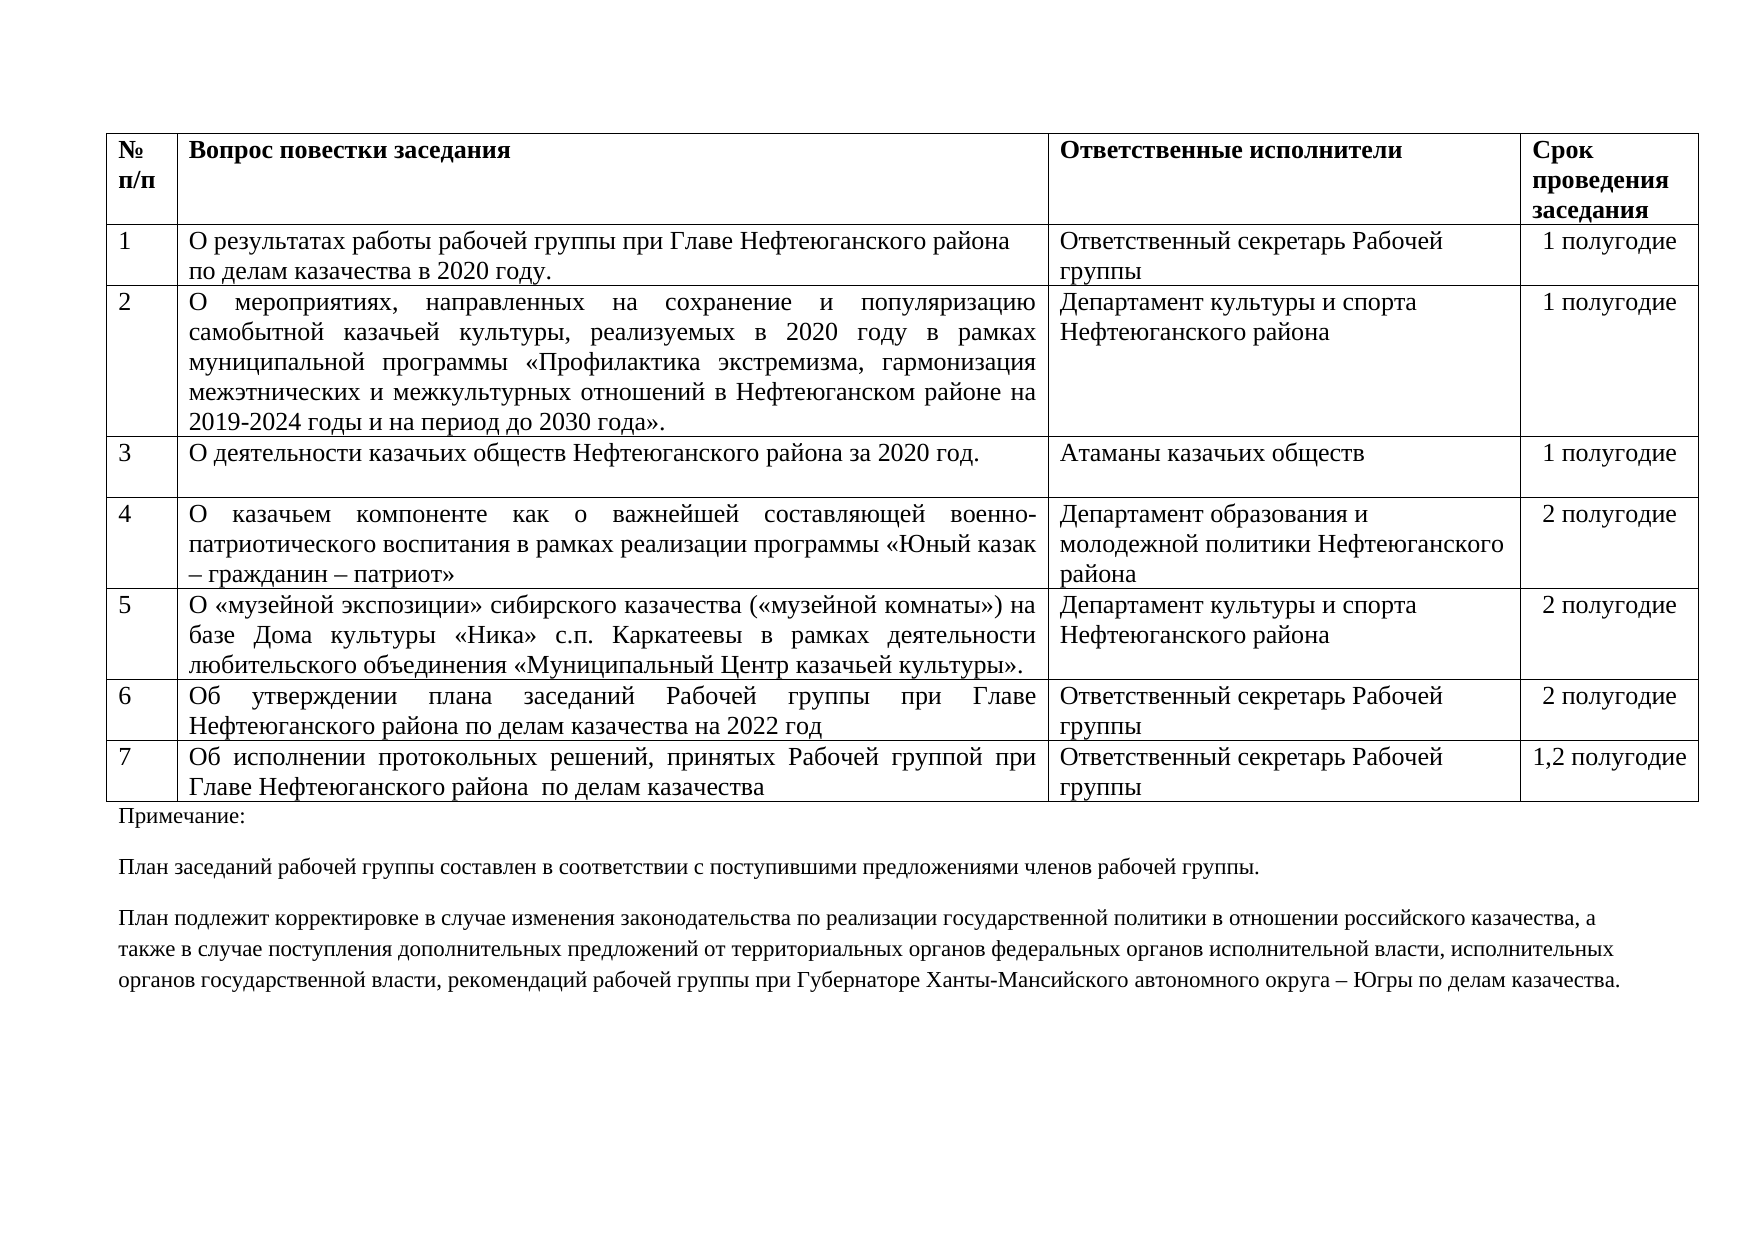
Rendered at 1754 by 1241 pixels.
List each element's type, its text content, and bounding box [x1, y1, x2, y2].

table_cell Департамент культуры и спорта Нефтеюганского района [1049, 589, 1520, 679]
table_cell Об исполнении протокольных решений, принятых Рабочей группой при Главе Нефтеюганского района по делам казачества [178, 741, 1048, 801]
text Примечание: [118, 802, 1636, 829]
table_cell Ответственный секретарь Рабочей группы [1049, 225, 1520, 285]
table_cell 7 [107, 741, 177, 801]
table_cell О результатах работы рабочей группы при Главе Нефтеюганского района по делам казачества в 2020 году. [178, 225, 1048, 285]
table_cell 1,2 полугодие [1521, 741, 1698, 801]
table_cell О «музейной экспозиции» сибирского казачества («музейной комнаты») на базе Дома культуры «Ника» с.п. Каркатеевы в рамках деятельности любительского объединения «Муниципальный Центр казачьей культуры». [178, 589, 1048, 679]
table_cell О казачьем компоненте как о важнейшей составляющей военно-патриотического воспитания в рамках реализации программы «Юный казак – гражданин – патриот» [178, 498, 1048, 588]
table_cell О мероприятиях, направленных на сохранение и популяризацию самобытной казачьей культуры, реализуемых в 2020 году в рамках муниципальной программы «Профилактика экстремизма, гармонизация межэтнических и межкультурных отношений в Нефтеюганском районе на 2019-2024 годы и на период до 2030 года». [178, 286, 1048, 436]
table_cell 3 [107, 437, 177, 497]
table_cell Атаманы казачьих обществ [1049, 437, 1520, 497]
table_cell Об утверждении плана заседаний Рабочей группы при Главе Нефтеюганского района по делам казачества на 2022 год [178, 680, 1048, 740]
table_cell 2 полугодие [1521, 680, 1698, 740]
table_cell 4 [107, 498, 177, 588]
table_cell Ответственный секретарь Рабочей группы [1049, 741, 1520, 801]
table_header Вопрос повестки заседания [178, 134, 1048, 224]
table_header Срок проведения заседания [1521, 134, 1698, 224]
table_cell О деятельности казачьих обществ Нефтеюганского района за 2020 год. [178, 437, 1048, 497]
table_cell 2 [107, 286, 177, 436]
table_cell Департамент образования и молодежной политики Нефтеюганского района [1049, 498, 1520, 588]
table_cell 2 полугодие [1521, 498, 1698, 588]
table_header № п/п [107, 134, 177, 224]
table_cell 2 полугодие [1521, 589, 1698, 679]
table_cell 1 полугодие [1521, 437, 1698, 497]
table_cell Ответственный секретарь Рабочей группы [1049, 680, 1520, 740]
table_cell 6 [107, 680, 177, 740]
table_cell 1 [107, 225, 177, 285]
table_cell Департамент культуры и спорта Нефтеюганского района [1049, 286, 1520, 436]
table_cell 1 полугодие [1521, 286, 1698, 436]
table_header Ответственные исполнители [1049, 134, 1520, 224]
text План заседаний рабочей группы составлен в соответствии с поступившими предложениями членов рабочей группы. [118, 853, 1636, 880]
text План подлежит корректировке в случае изменения законодательства по реализации государственной политики в отношении российского казачества, а также в случае поступления дополнительных предложений от территориальных органов федеральных органов исполнительной власти, исполнительных органов государственной власти, рекомендаций рабочей группы при Губернаторе Ханты-Мансийского автономного округа – Югры по делам казачества. [118, 904, 1636, 993]
table_cell 5 [107, 589, 177, 679]
table_cell 1 полугодие [1521, 225, 1698, 285]
